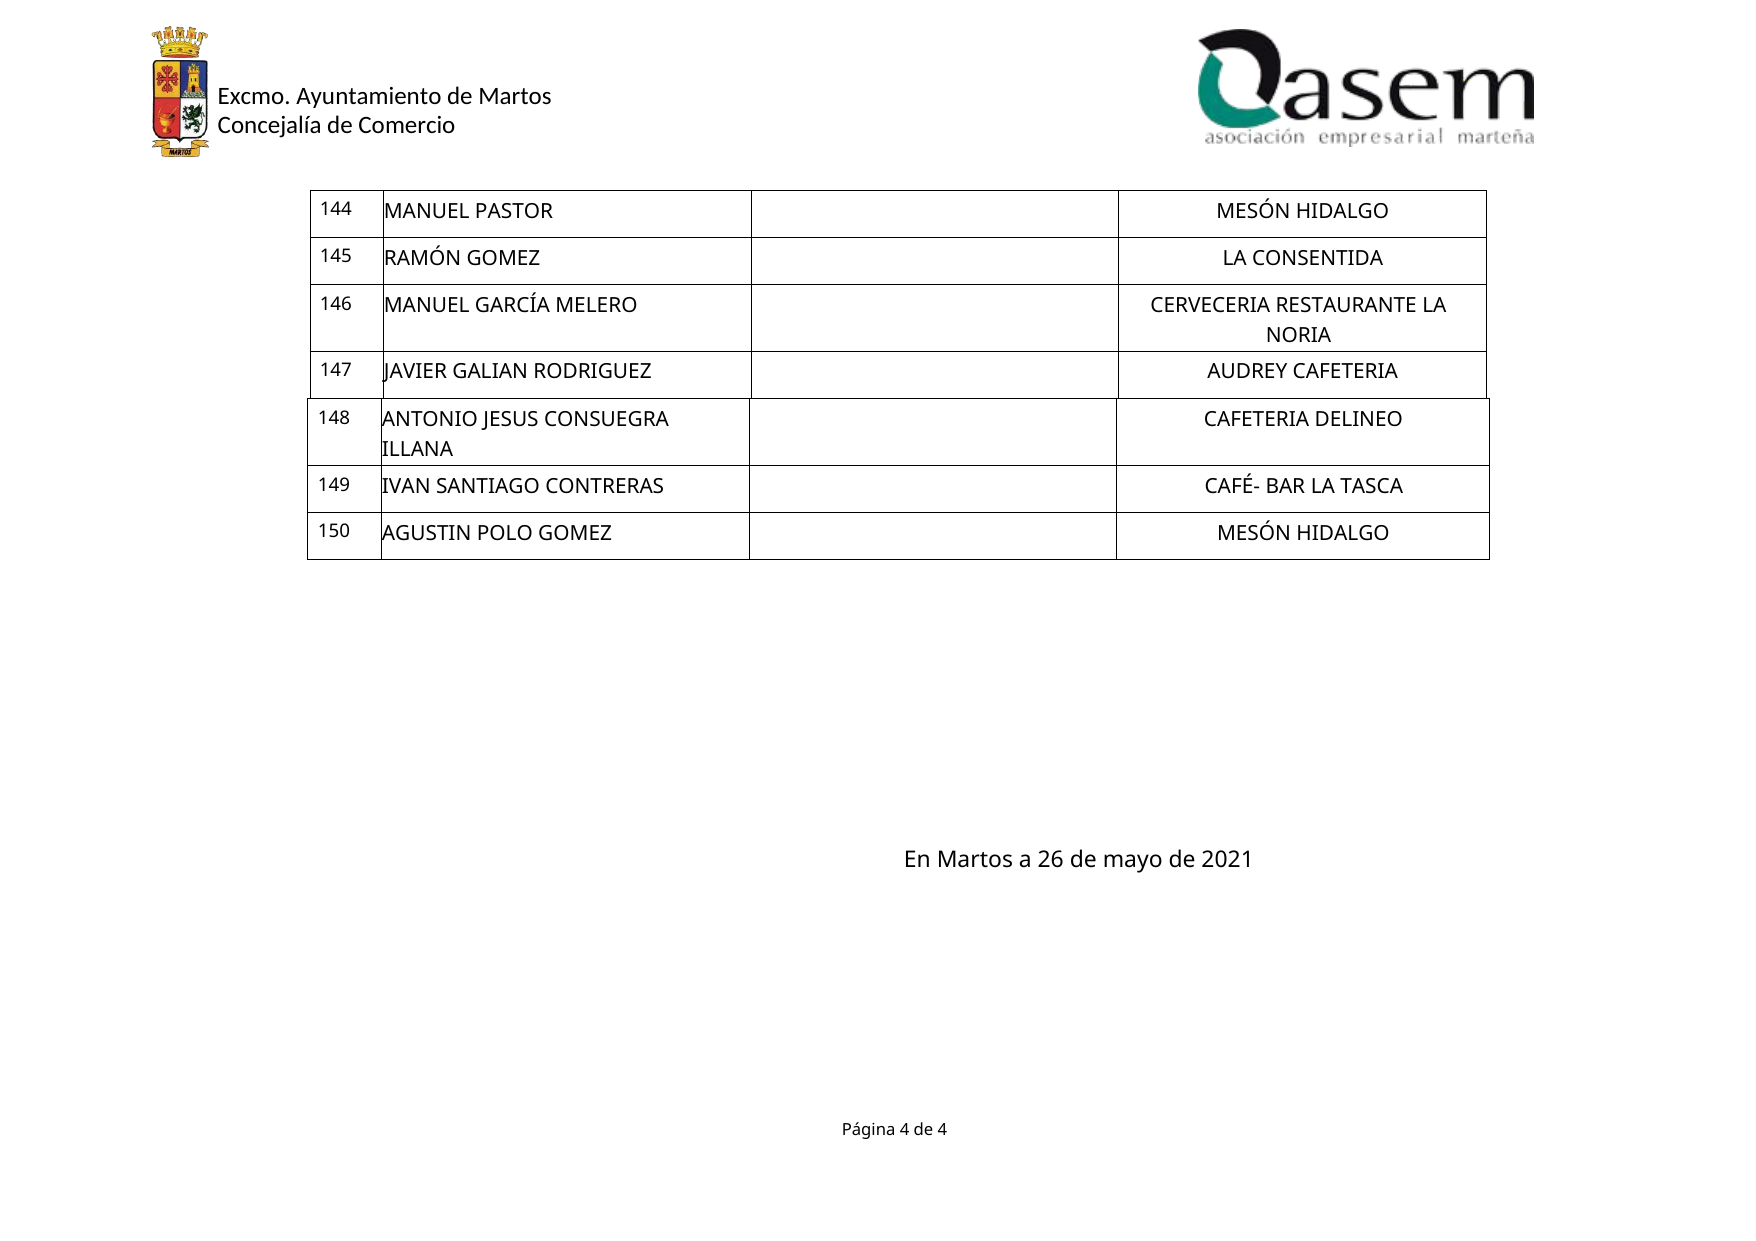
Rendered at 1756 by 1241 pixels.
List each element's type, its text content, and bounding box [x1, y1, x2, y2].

text En Martos a 26 de mayo de 2021 [133, 843, 1254, 874]
table_cell AUDREY CAFETERIA [1119, 352, 1486, 398]
table_cell 148 [308, 399, 381, 465]
table_cell 147 [311, 352, 383, 398]
table_cell [752, 238, 1118, 284]
table_cell IVAN SANTIAGO CONTRERAS [382, 466, 749, 512]
table_cell MESÓN HIDALGO [1119, 191, 1486, 237]
table_cell [750, 399, 1116, 465]
table_cell CERVECERIA RESTAURANTE LA NORIA [1119, 285, 1486, 351]
table_cell CAFÉ- BAR LA TASCA [1117, 466, 1489, 512]
table_cell MANUEL PASTOR [384, 191, 751, 237]
table_cell 149 [308, 466, 381, 512]
table_cell [752, 352, 1118, 398]
table_cell 150 [308, 513, 381, 559]
table_cell [752, 285, 1118, 351]
table_cell 144 [311, 191, 383, 237]
table_cell 146 [311, 285, 383, 351]
table_cell MANUEL GARCÍA MELERO [384, 285, 751, 351]
table_cell MESÓN HIDALGO [1117, 513, 1489, 559]
picture [1198, 29, 1534, 147]
table_cell AGUSTIN POLO GOMEZ [382, 513, 749, 559]
table_cell [750, 466, 1116, 512]
picture [215, 76, 487, 137]
table_cell [752, 191, 1118, 237]
table_cell JAVIER GALIAN RODRIGUEZ [384, 352, 751, 398]
table_cell ANTONIO JESUS CONSUEGRA ILLANA [382, 399, 749, 465]
table_cell RAMÓN GOMEZ [384, 238, 751, 284]
table_cell [750, 513, 1116, 559]
table_cell CAFETERIA DELINEO [1117, 399, 1489, 465]
table_cell LA CONSENTIDA [1119, 238, 1486, 284]
table_cell 145 [311, 238, 383, 284]
picture [838, 1113, 955, 1138]
picture [151, 26, 209, 157]
